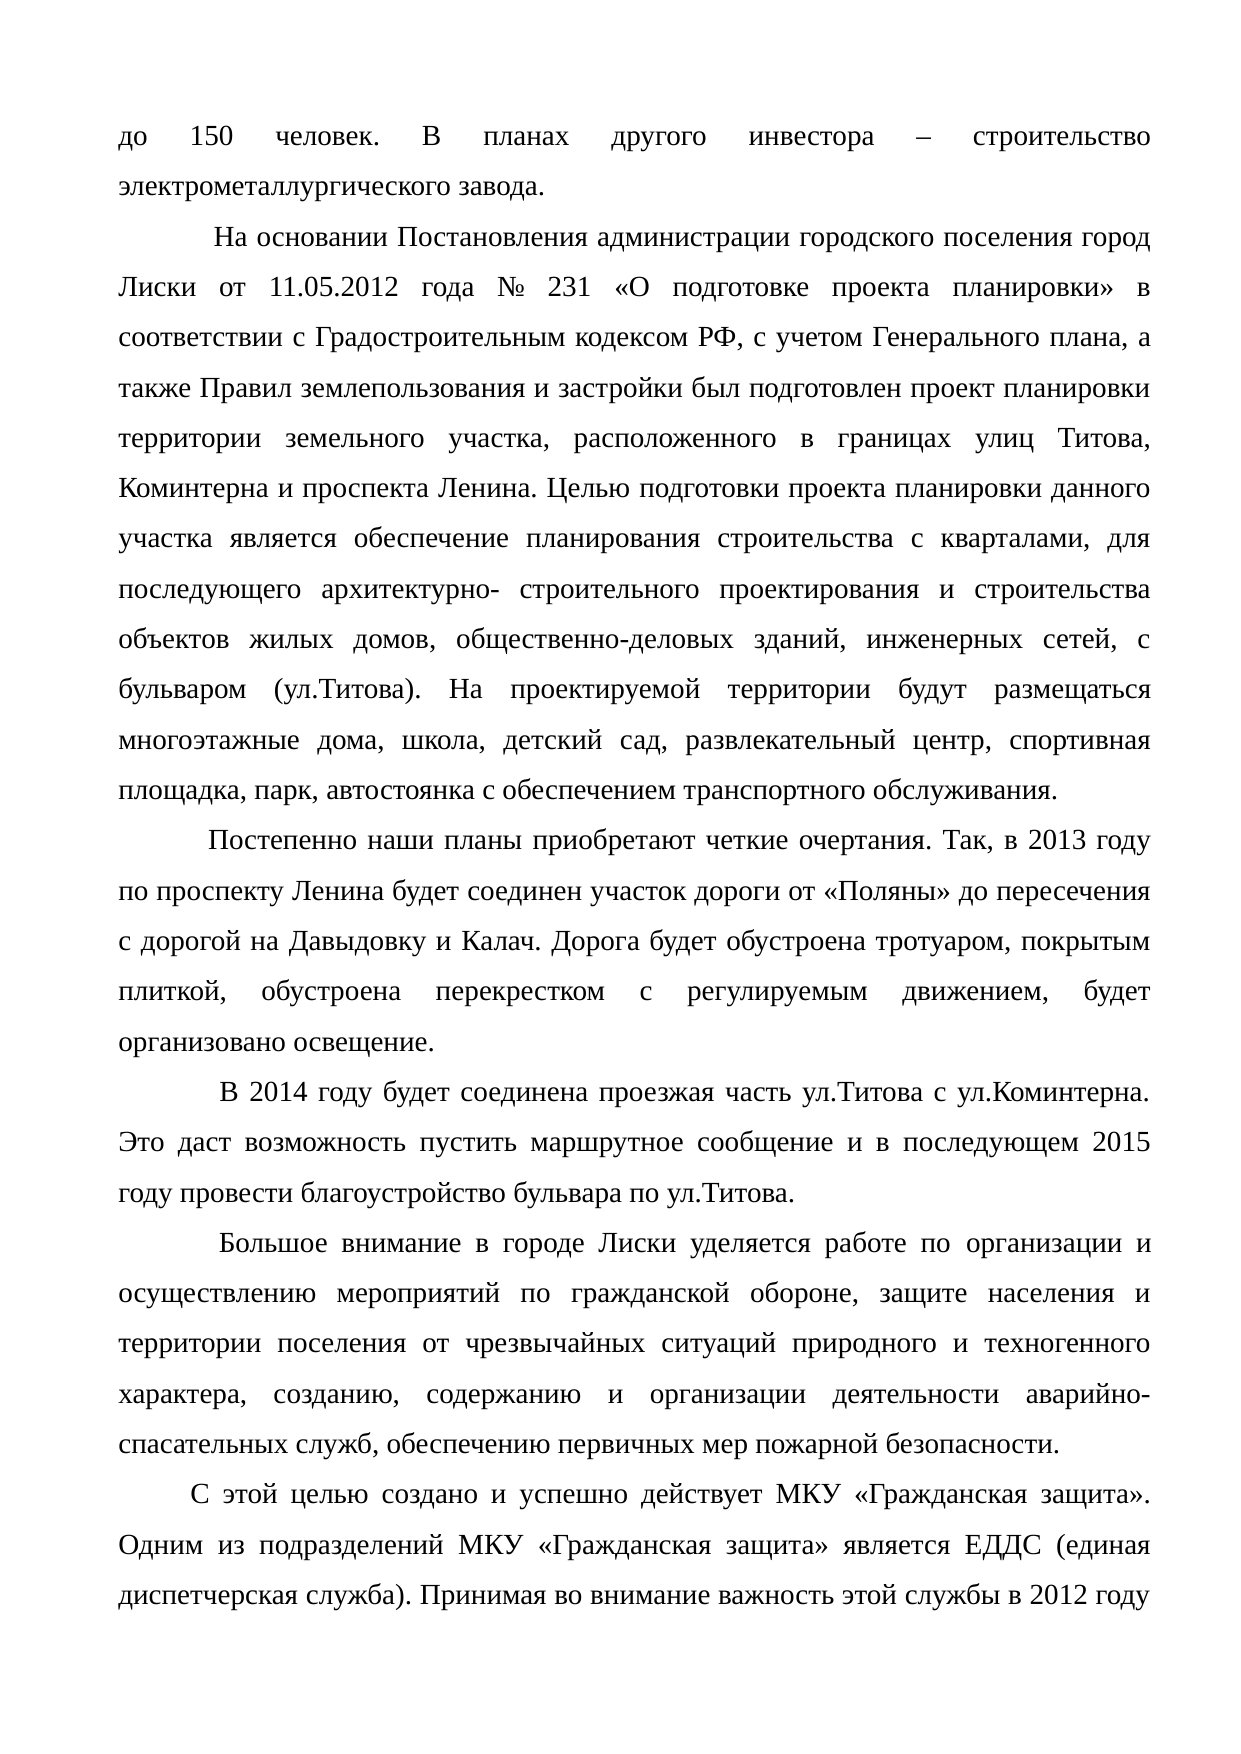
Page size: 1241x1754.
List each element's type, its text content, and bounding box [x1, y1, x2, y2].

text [118, 1477, 1152, 1611]
text На основании Постановления администрации городского поселения город Лиски от 11.05.2012 года № 231 «О подготовке проекта планировки» в соответствии с Градостроительным кодексом РФ, с учетом Генерального плана, а также Правил землепользования и застройки был подготовлен проект планировки территории земельного участка, расположенного в границах улиц Титова, Коминтерна и проспекта Ленина. Целью подготовки проекта планировки данного участка является обеспечение планирования строительства с кварталами, для последующего архитектурно- строительного проектирования и строительства объектов жилых домов, общественно-деловых зданий, инженерных сетей, с бульваром (ул.Титова). На проектируемой территории будут размещаться многоэтажные дома, школа, детский сад, развлекательный центр, спортивная площадка, парк, автостоянка с обеспечением транспортного обслуживания. [118, 219, 1152, 806]
text Постепенно наши планы приобретают четкие очертания. Так, в 2013 году по проспекту Ленина будет соединен участок дороги от «Поляны» до пересечения с дорогой на Давыдовку и Калач. Дорога будет обустроена тротуаром, покрытым плиткой, обустроена перекрестком с регулируемым движением, будет организовано освещение. [118, 822, 1152, 1057]
text В 2014 году будет соединена проезжая часть ул.Титова с ул.Коминтерна. Это даст возможность пустить маршрутное сообщение и в последующем 2015 году провести благоустройство бульвара по ул.Титова. [118, 1074, 1152, 1208]
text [118, 118, 1152, 202]
text Большое внимание в городе Лиски уделяется работе по организации и осуществлению мероприятий по гражданской обороне, защите населения и территории поселения от чрезвычайных ситуаций природного и техногенного характера, созданию, содержанию и организации деятельности аварийно-спасательных служб, обеспечению первичных мер пожарной безопасности. [118, 1225, 1152, 1460]
